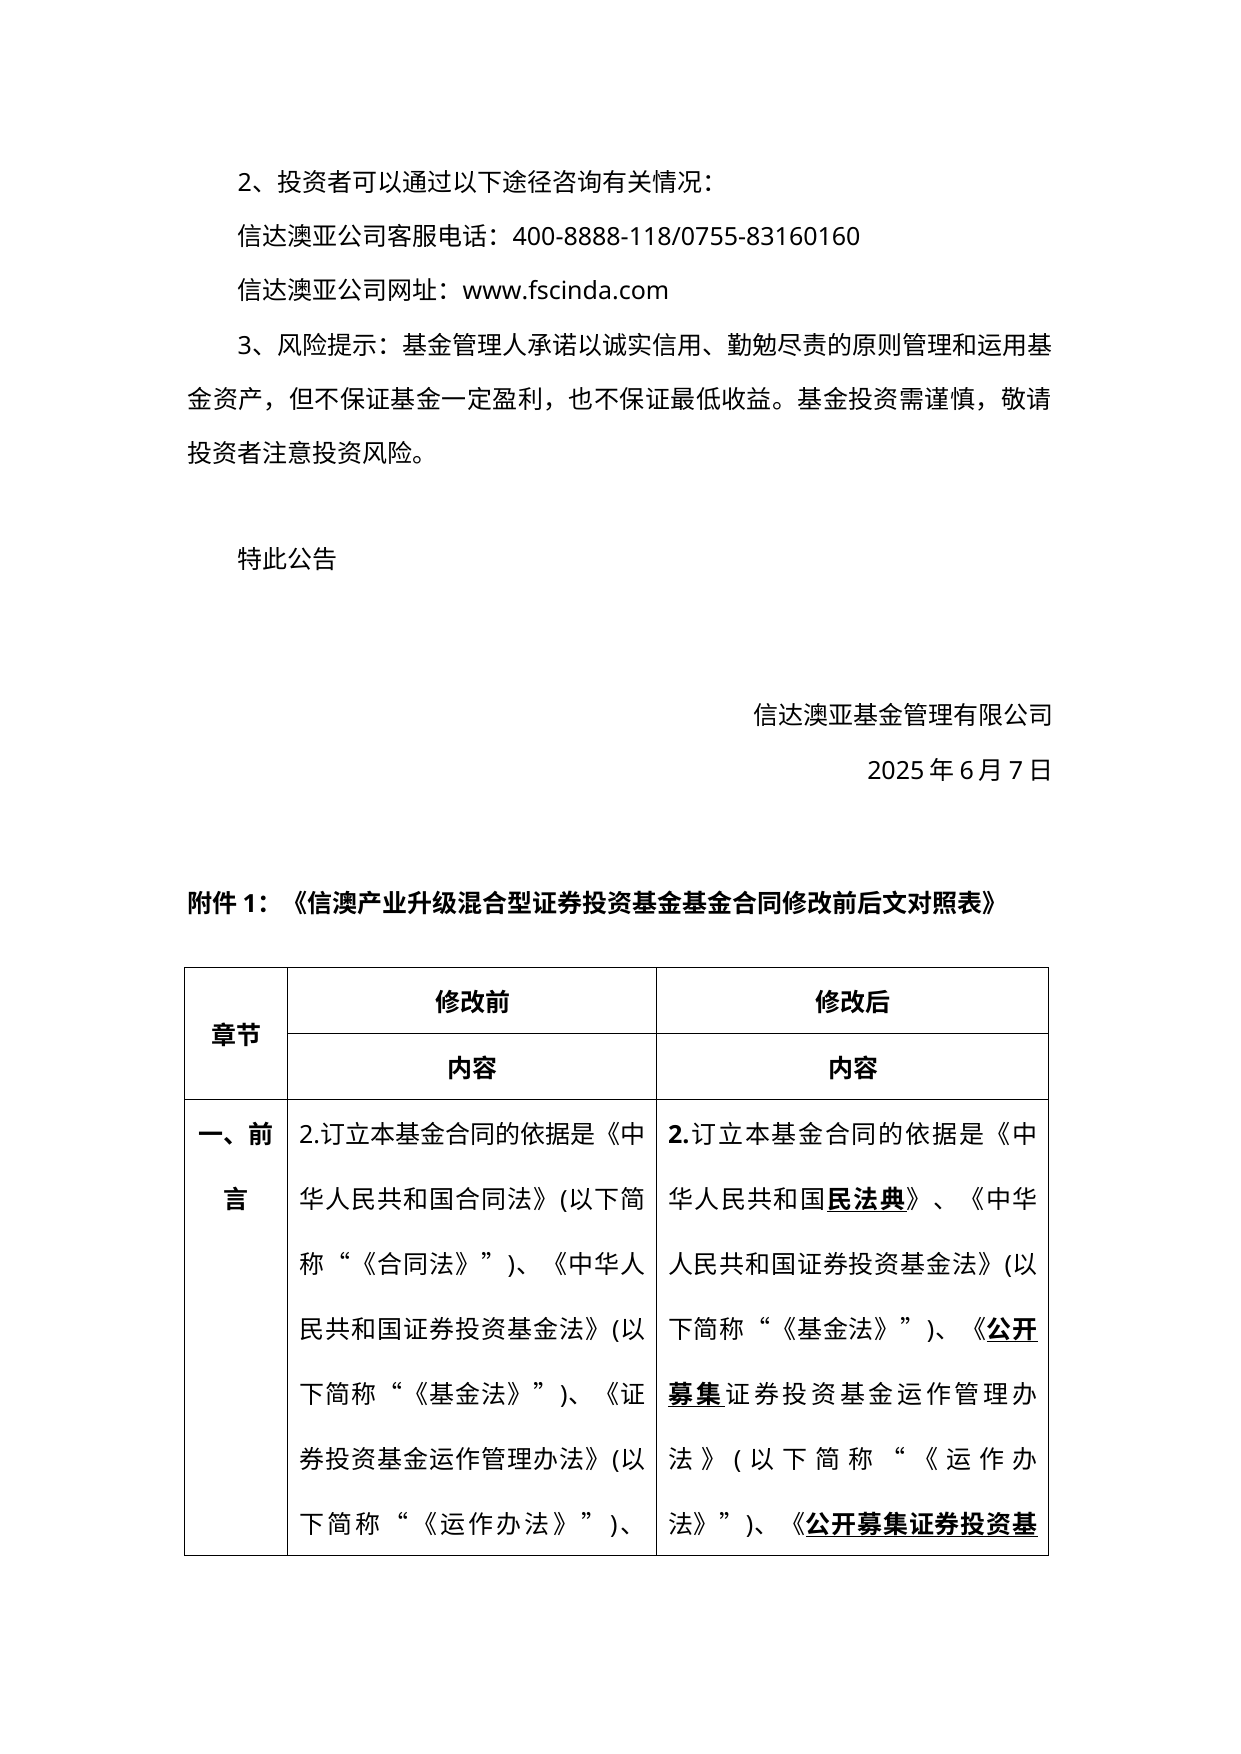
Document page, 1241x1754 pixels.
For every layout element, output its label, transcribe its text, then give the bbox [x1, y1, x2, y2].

table_header 修改前 [288, 968, 656, 1033]
text 信达澳亚公司网址：www.fscinda.com [187, 271, 1053, 307]
text 信达澳亚基金管理有限公司 [187, 696, 1053, 732]
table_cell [657, 1100, 1048, 1555]
table_cell 一、前言 [185, 1100, 287, 1555]
text 2、投资者可以通过以下途径咨询有关情况： [187, 162, 1053, 198]
text 特此公告 [187, 539, 1053, 576]
table_header 章节 [185, 968, 287, 1099]
table_cell 内容 [288, 1034, 656, 1099]
table_cell 内容 [657, 1034, 1048, 1099]
text 信达澳亚公司客服电话：400-8888-118/0755-83160160 [187, 216, 1053, 253]
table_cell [288, 1100, 656, 1555]
text 2025年6月7日 [187, 750, 1053, 786]
table_header 修改后 [657, 968, 1048, 1033]
text 3、风险提示：基金管理人承诺以诚实信用、勤勉尽责的原则管理和运用基金资产，但不保证基金一定盈利，也不保证最低收益。基金投资需谨慎，敬请投资者注意投资风险。 [187, 325, 1053, 470]
text 附件1：《信澳产业升级混合型证券投资基金基金合同修改前后文对照表》 [187, 869, 1053, 934]
